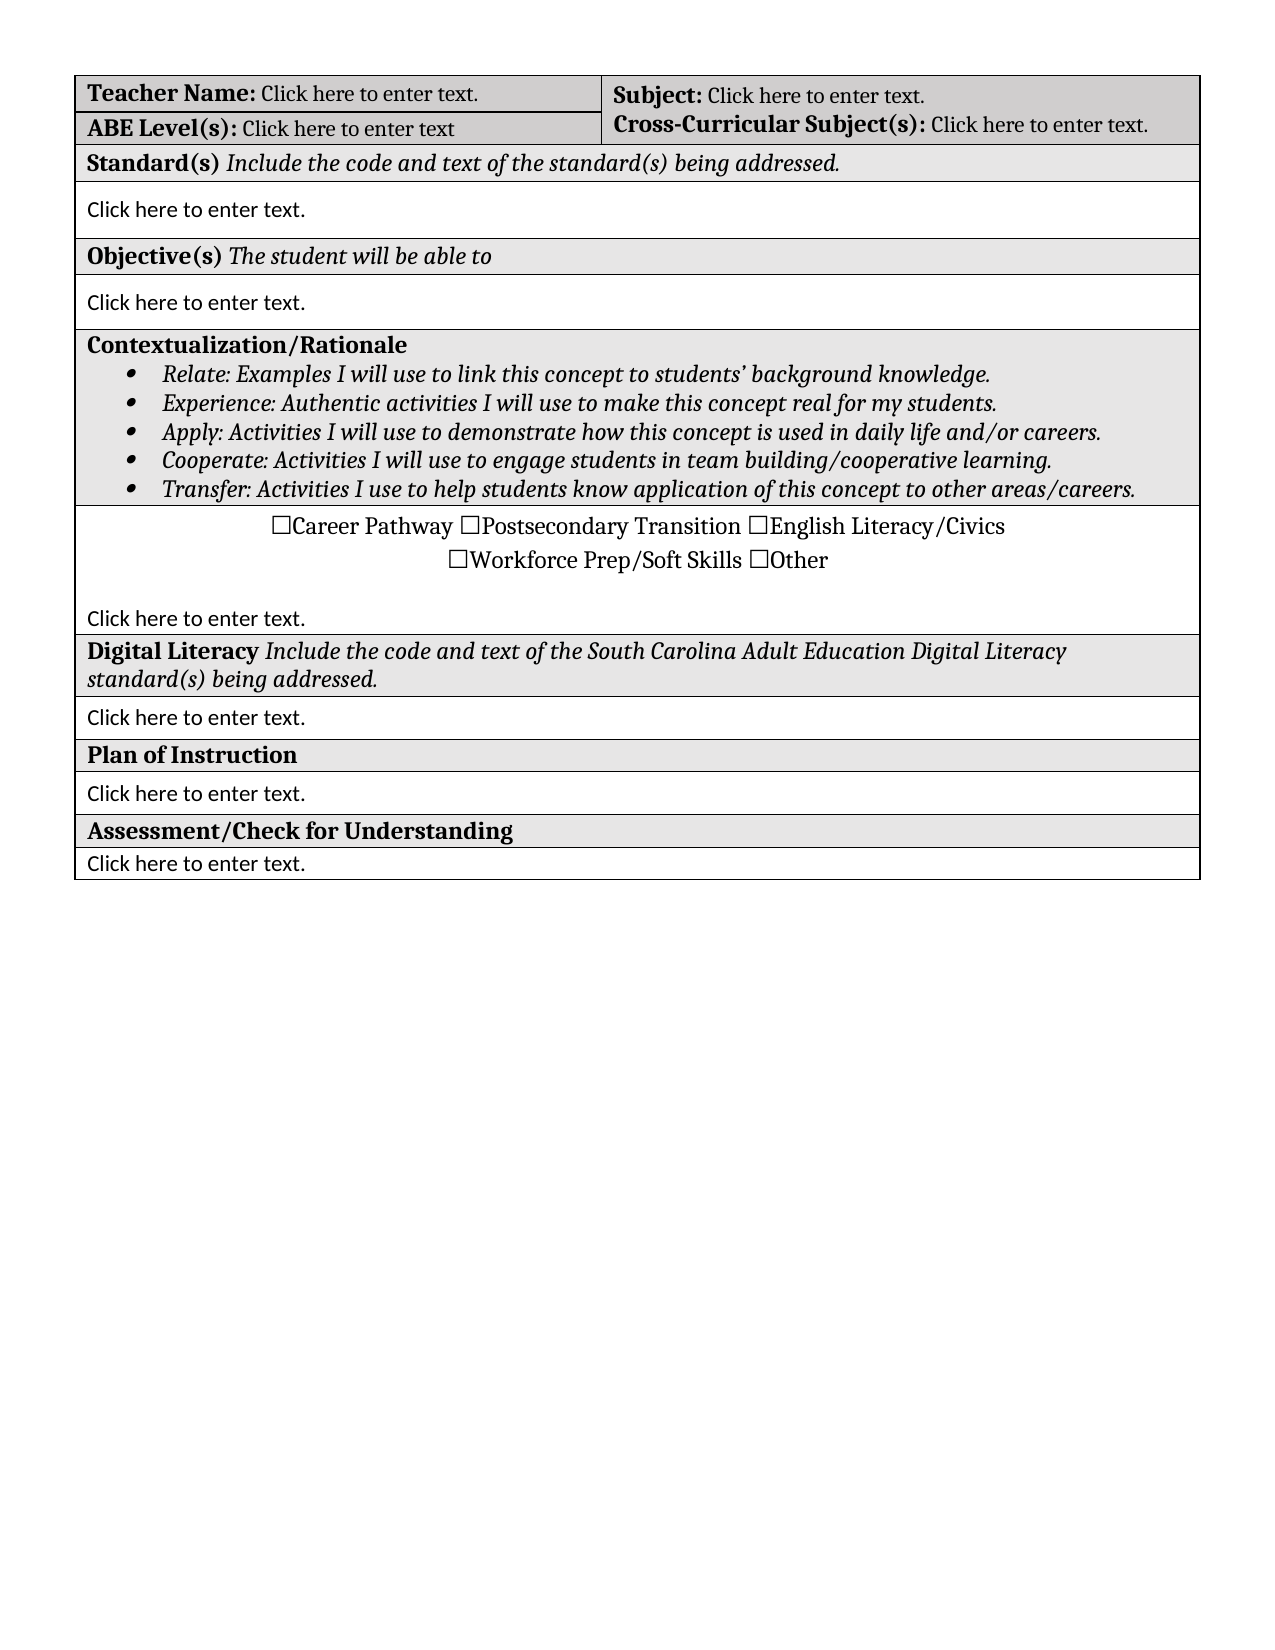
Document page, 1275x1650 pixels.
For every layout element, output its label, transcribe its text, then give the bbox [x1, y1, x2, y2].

table_cell Digital Literacy Include the code and text of the South Carolina Adult Education Digital Literacy standard(s) being addressed. [76, 635, 1199, 696]
table_cell [76, 848, 1199, 879]
table_cell Plan of Instruction [76, 740, 1199, 771]
table_cell Objective(s) The student will be able to [76, 239, 1199, 274]
table_cell Career Pathway Postsecondary Transition English Literacy/Civics Workforce Prep/Soft Skills Other [76, 506, 1199, 634]
table_cell Standard(s) Include the code and text of the standard(s) being addressed. [76, 145, 1199, 181]
table_cell [76, 697, 1199, 738]
table_cell Assessment/Check for Understanding [76, 815, 1199, 847]
table_header Teacher Name: [76, 76, 601, 111]
table_header Subject: Cross-Curricular Subject(s): [602, 76, 1199, 144]
table_cell Contextualization/Rationale Relate: Examples I will use to link this concept to students’ background knowledge. Experience: Authentic activities I will use to make this concept real for my students. Apply: Activities I will use to demonstrate how this concept is used in daily life and/or careers. Cooperate: Activities I will use to engage students in team building/cooperative learning. Transfer: Activities I use to help students know application of this concept to other areas/careers. [76, 330, 1199, 505]
table_cell [76, 772, 1199, 814]
table_cell ABE Level(s): [76, 113, 601, 144]
